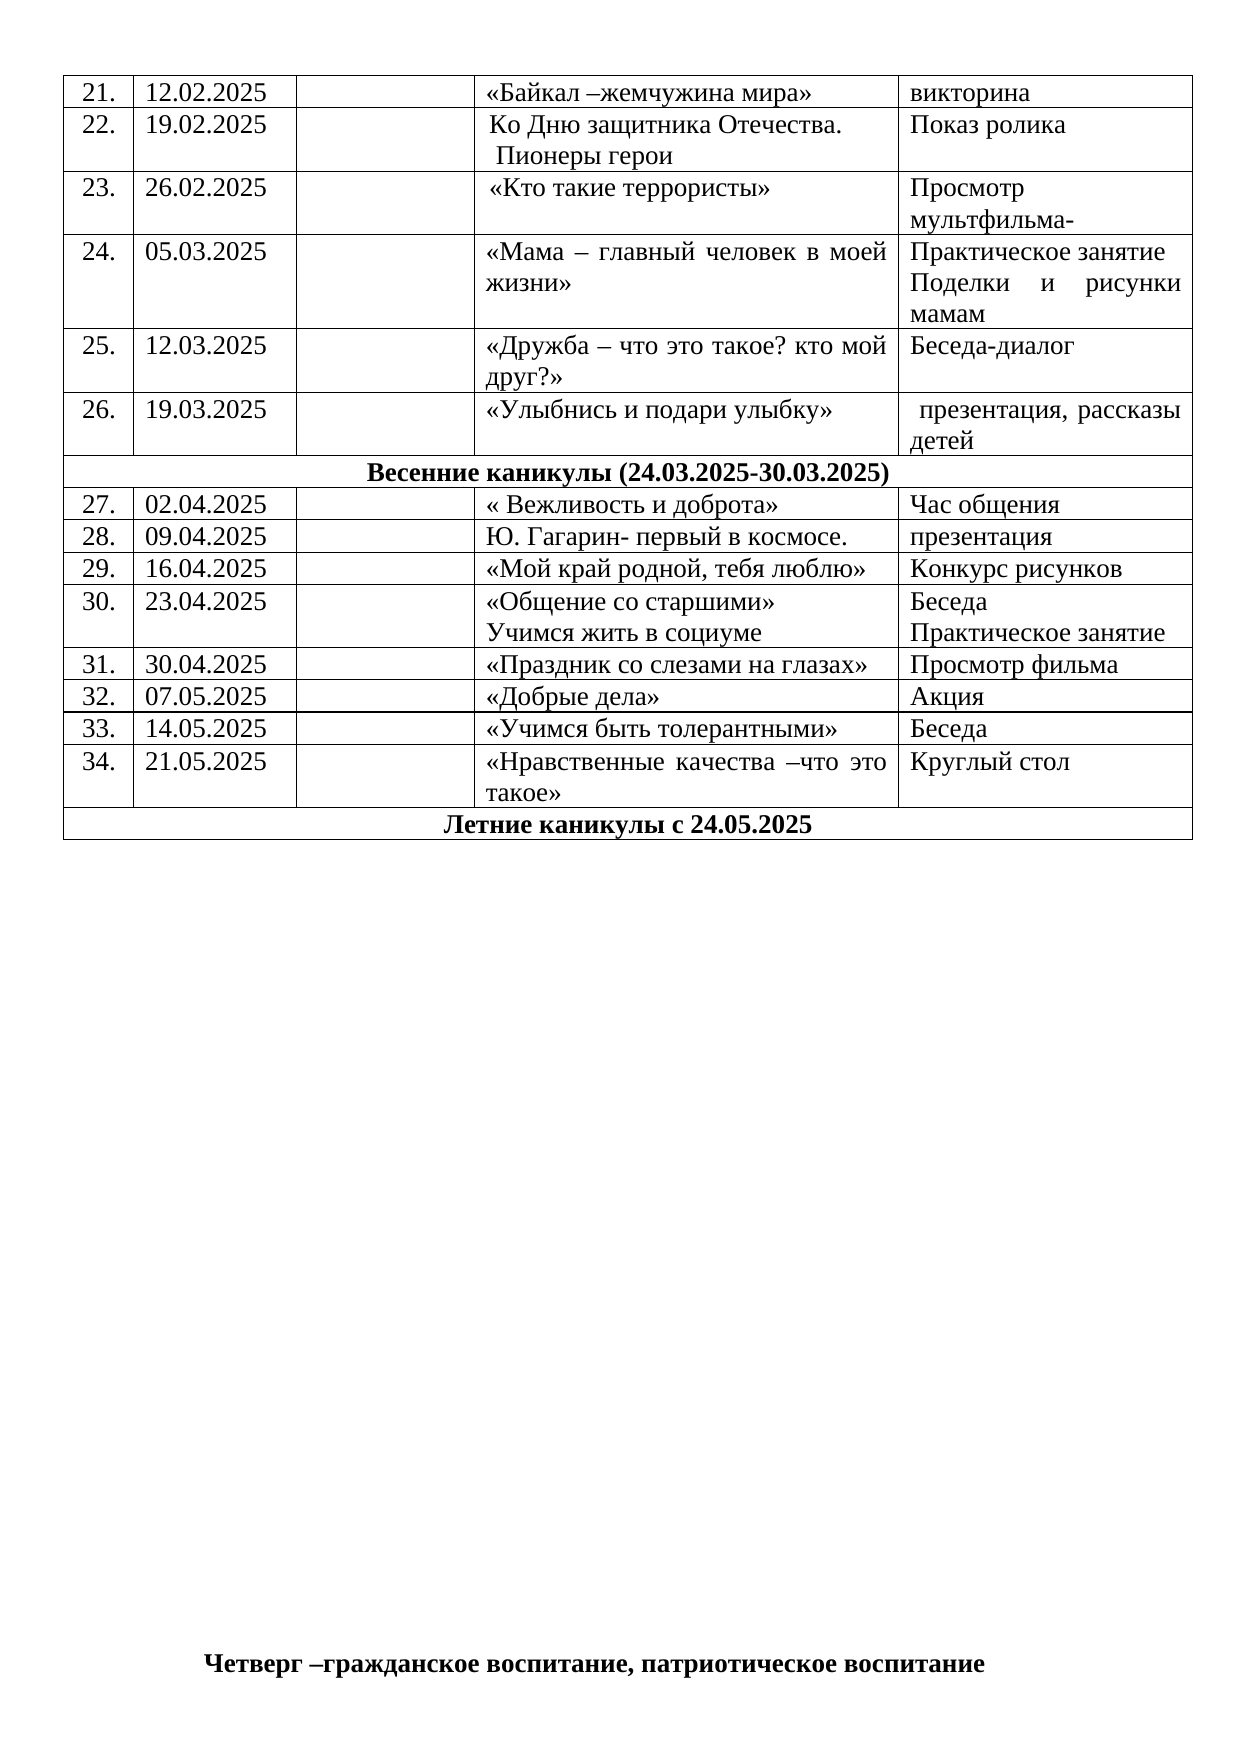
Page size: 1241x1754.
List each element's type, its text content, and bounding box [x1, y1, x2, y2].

table_cell «Улыбнись и подари улыбку» [475, 393, 898, 455]
table_cell 09.04.2025 [134, 520, 296, 552]
table_cell 26.02.2025 [134, 172, 296, 234]
table_cell 23. [64, 172, 133, 234]
table_cell «Мама – главный человек в моей жизни» [475, 235, 898, 328]
table_cell 22. [64, 108, 133, 171]
table_cell 23.04.2025 [134, 585, 296, 647]
table_cell «Добрые дела» [475, 680, 898, 711]
table_cell 21. [64, 76, 133, 107]
table_cell 19.03.2025 [134, 393, 296, 455]
table_cell «Байкал –жемчужина мира» [475, 76, 898, 107]
table_cell 25. [64, 329, 133, 392]
table_cell 33. [64, 713, 133, 744]
table_cell «Нравственные качества –что это такое» [475, 745, 898, 807]
table_cell [297, 553, 474, 584]
table_cell 30.04.2025 [134, 648, 296, 679]
table_cell [297, 520, 474, 552]
table_cell 30. [64, 585, 133, 647]
table_cell [297, 172, 474, 234]
table_cell [297, 745, 474, 807]
table_cell 26. [64, 393, 133, 455]
table_cell [297, 76, 474, 107]
table_cell [297, 585, 474, 647]
table_cell «Мой край родной, тебя люблю» [475, 553, 898, 584]
table_cell [297, 488, 474, 519]
table_cell «Общение со старшими» Учимся жить в социуме [475, 585, 898, 647]
table_cell Просмотр фильма [899, 648, 1192, 679]
table_cell 31. [64, 648, 133, 679]
table_cell викторина [899, 76, 1192, 107]
table_cell [297, 235, 474, 328]
table_cell «Дружба – что это такое? кто мой друг?» [475, 329, 898, 392]
table_cell 19.02.2025 [134, 108, 296, 171]
table_cell Беседа Практическое занятие [899, 585, 1192, 647]
table_cell 24. [64, 235, 133, 328]
table_cell [297, 680, 474, 711]
table_cell 28. [64, 520, 133, 552]
table_cell 27. [64, 488, 133, 519]
table_cell Просмотр мультфильма- [899, 172, 1192, 234]
table_cell 14.05.2025 [134, 713, 296, 744]
table_cell Весенние каникулы (24.03.2025-30.03.2025) [64, 456, 1192, 487]
table_cell презентация, рассказы детей [899, 393, 1192, 455]
table_cell 29. [64, 553, 133, 584]
table_cell презентация [899, 520, 1192, 552]
table_cell Ко Дню защитника Отечества. Пионеры герои [475, 108, 898, 171]
table_cell 02.04.2025 [134, 488, 296, 519]
table_cell Практическое занятие Поделки и рисунки мамам [899, 235, 1192, 328]
table_cell 21.05.2025 [134, 745, 296, 807]
table_cell 12.03.2025 [134, 329, 296, 392]
table_cell Беседа [899, 713, 1192, 744]
table_cell «Учимся быть толерантными» [475, 713, 898, 744]
table_cell Показ ролика [899, 108, 1192, 171]
table_cell Конкурс рисунков [899, 553, 1192, 584]
table_cell 12.02.2025 [134, 76, 296, 107]
table_cell Круглый стол [899, 745, 1192, 807]
table_cell 32. [64, 680, 133, 711]
text Четверг –гражданское воспитание, патриотическое воспитание [75, 1648, 1165, 1679]
table_cell [297, 713, 474, 744]
table_cell [297, 108, 474, 171]
table_cell [297, 648, 474, 679]
table_cell Беседа-диалог [899, 329, 1192, 392]
table_cell Ю. Гагарин- первый в космосе. [475, 520, 898, 552]
table_cell « Вежливость и доброта» [475, 488, 898, 519]
table_cell [297, 329, 474, 392]
table_cell «Праздник со слезами на глазах» [475, 648, 898, 679]
table_cell Час общения [899, 488, 1192, 519]
table_cell Летние каникулы с 24.05.2025 [64, 808, 1192, 839]
table_cell 16.04.2025 [134, 553, 296, 584]
table_cell «Кто такие террористы» [475, 172, 898, 234]
table_cell 07.05.2025 [134, 680, 296, 711]
table_cell 34. [64, 745, 133, 807]
table_cell [297, 393, 474, 455]
table_cell Акция [899, 680, 1192, 711]
table_cell 05.03.2025 [134, 235, 296, 328]
